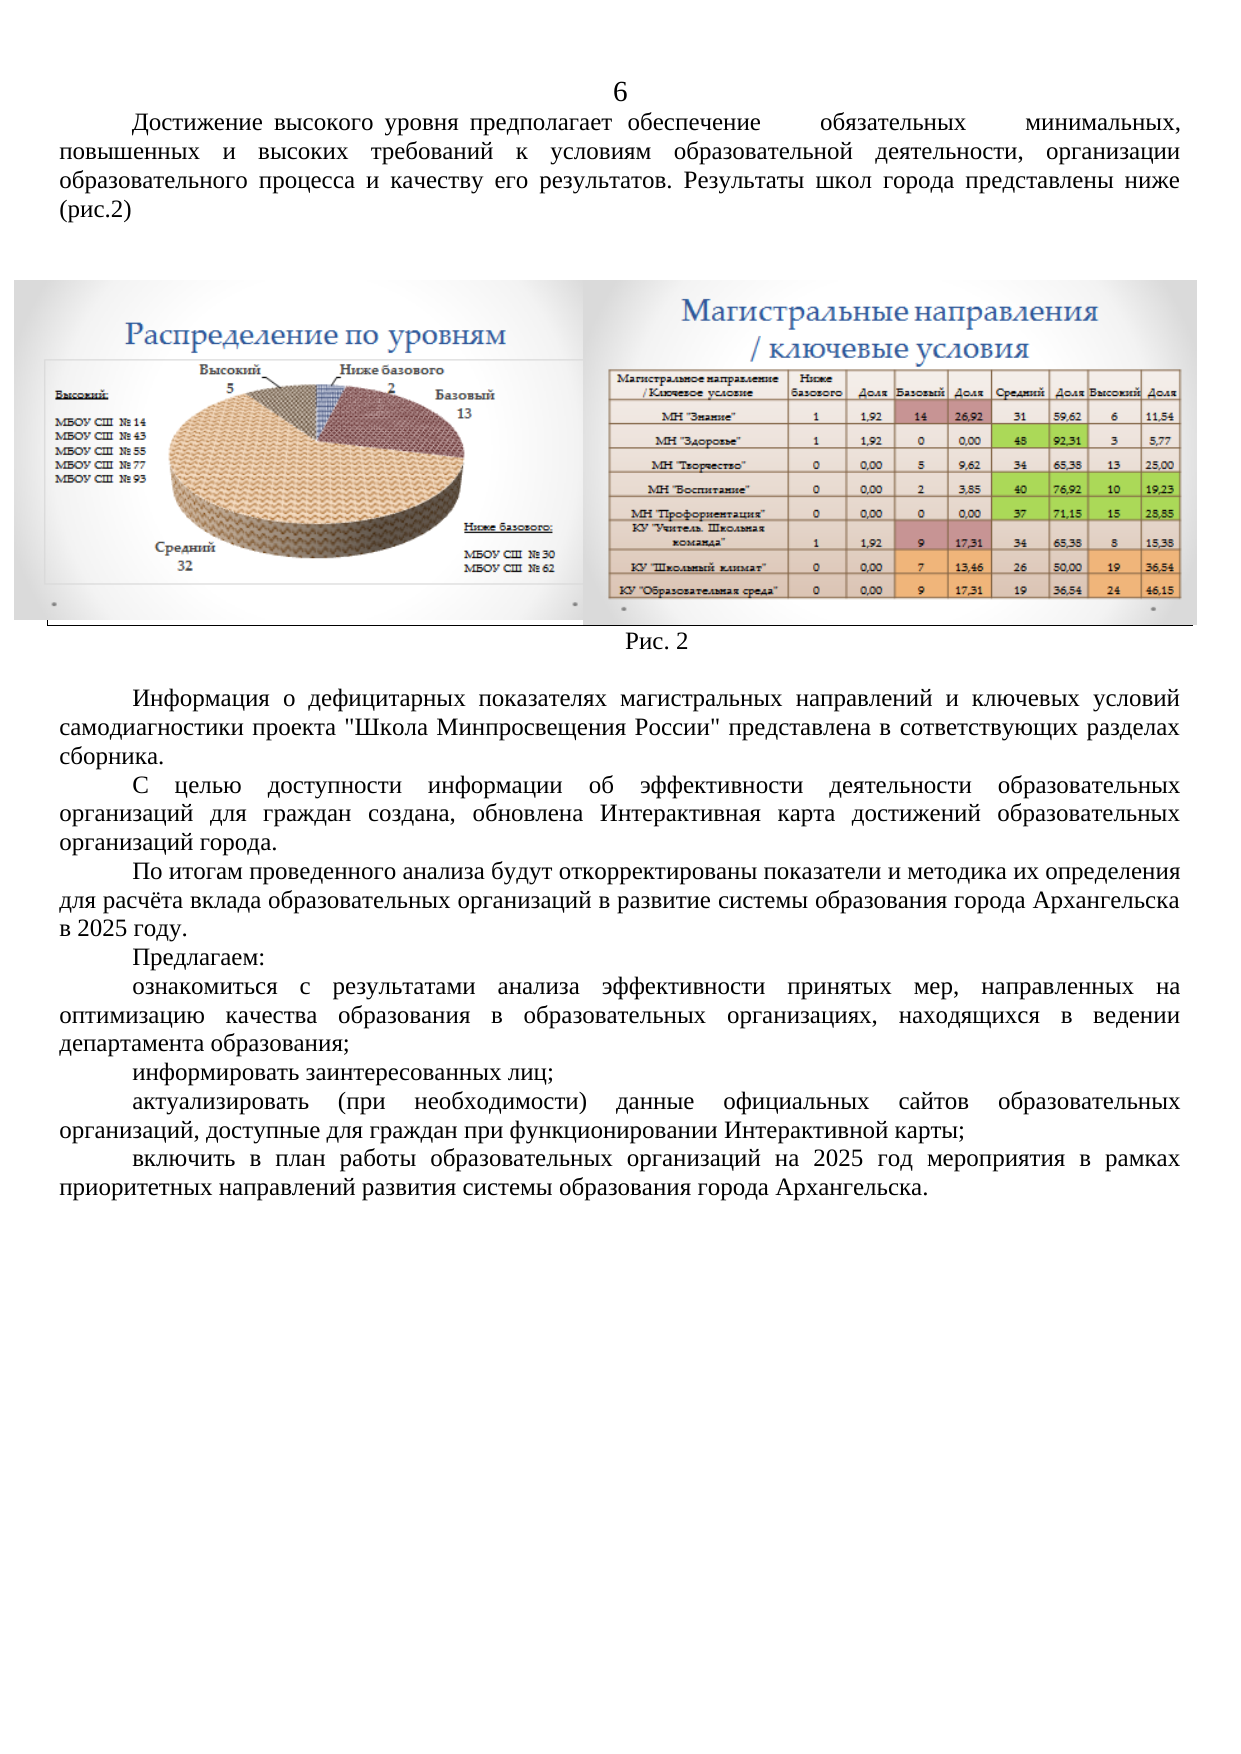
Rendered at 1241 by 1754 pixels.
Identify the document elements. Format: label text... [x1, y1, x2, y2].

text Рис. 2 [59, 626, 1181, 655]
text Информация о дефицитарных показателях магистральных направлений и ключевых условий самодиагностики проекта "Школа Минпросвещения России" представлена в сответствующих разделах сборника. [59, 683, 1181, 770]
text Достижение высокого уровня предполагает обеспечение обязательных минимальных, повышенных и высоких требований к условиям образовательной деятельности, организации образовательного процесса и качеству его результатов. Результаты школ города представлены ниже (рис.2) [59, 107, 1181, 222]
picture [14, 280, 1197, 625]
text информировать заинтересованных лиц; [59, 1057, 1181, 1086]
text Предлагаем: [59, 942, 1181, 971]
text актуализировать (при необходимости) данные официальных сайтов образовательных организаций, доступные для граждан при функционировании Интерактивной карты; [59, 1086, 1181, 1143]
text ознакомиться с результатами анализа эффективности принятых мер, направленных на оптимизацию качества образования в образовательных организациях, находящихся в ведении департамента образования; [59, 971, 1181, 1057]
table_header [48, 620, 583, 625]
text По итогам проведенного анализа будут откорректированы показатели и методика их определения для расчёта вклада образовательных организаций в развитие системы образования города Архангельска в 2025 году. [59, 856, 1181, 942]
text С целью доступности информации об эффективности деятельности образовательных организаций для граждан создана, обновлена Интерактивная карта достижений образовательных организаций города. [59, 770, 1181, 856]
text включить в план работы образовательных организаций на 2025 год мероприятия в рамках приоритетных направлений развития системы образования города Архангельска. [59, 1143, 1181, 1201]
